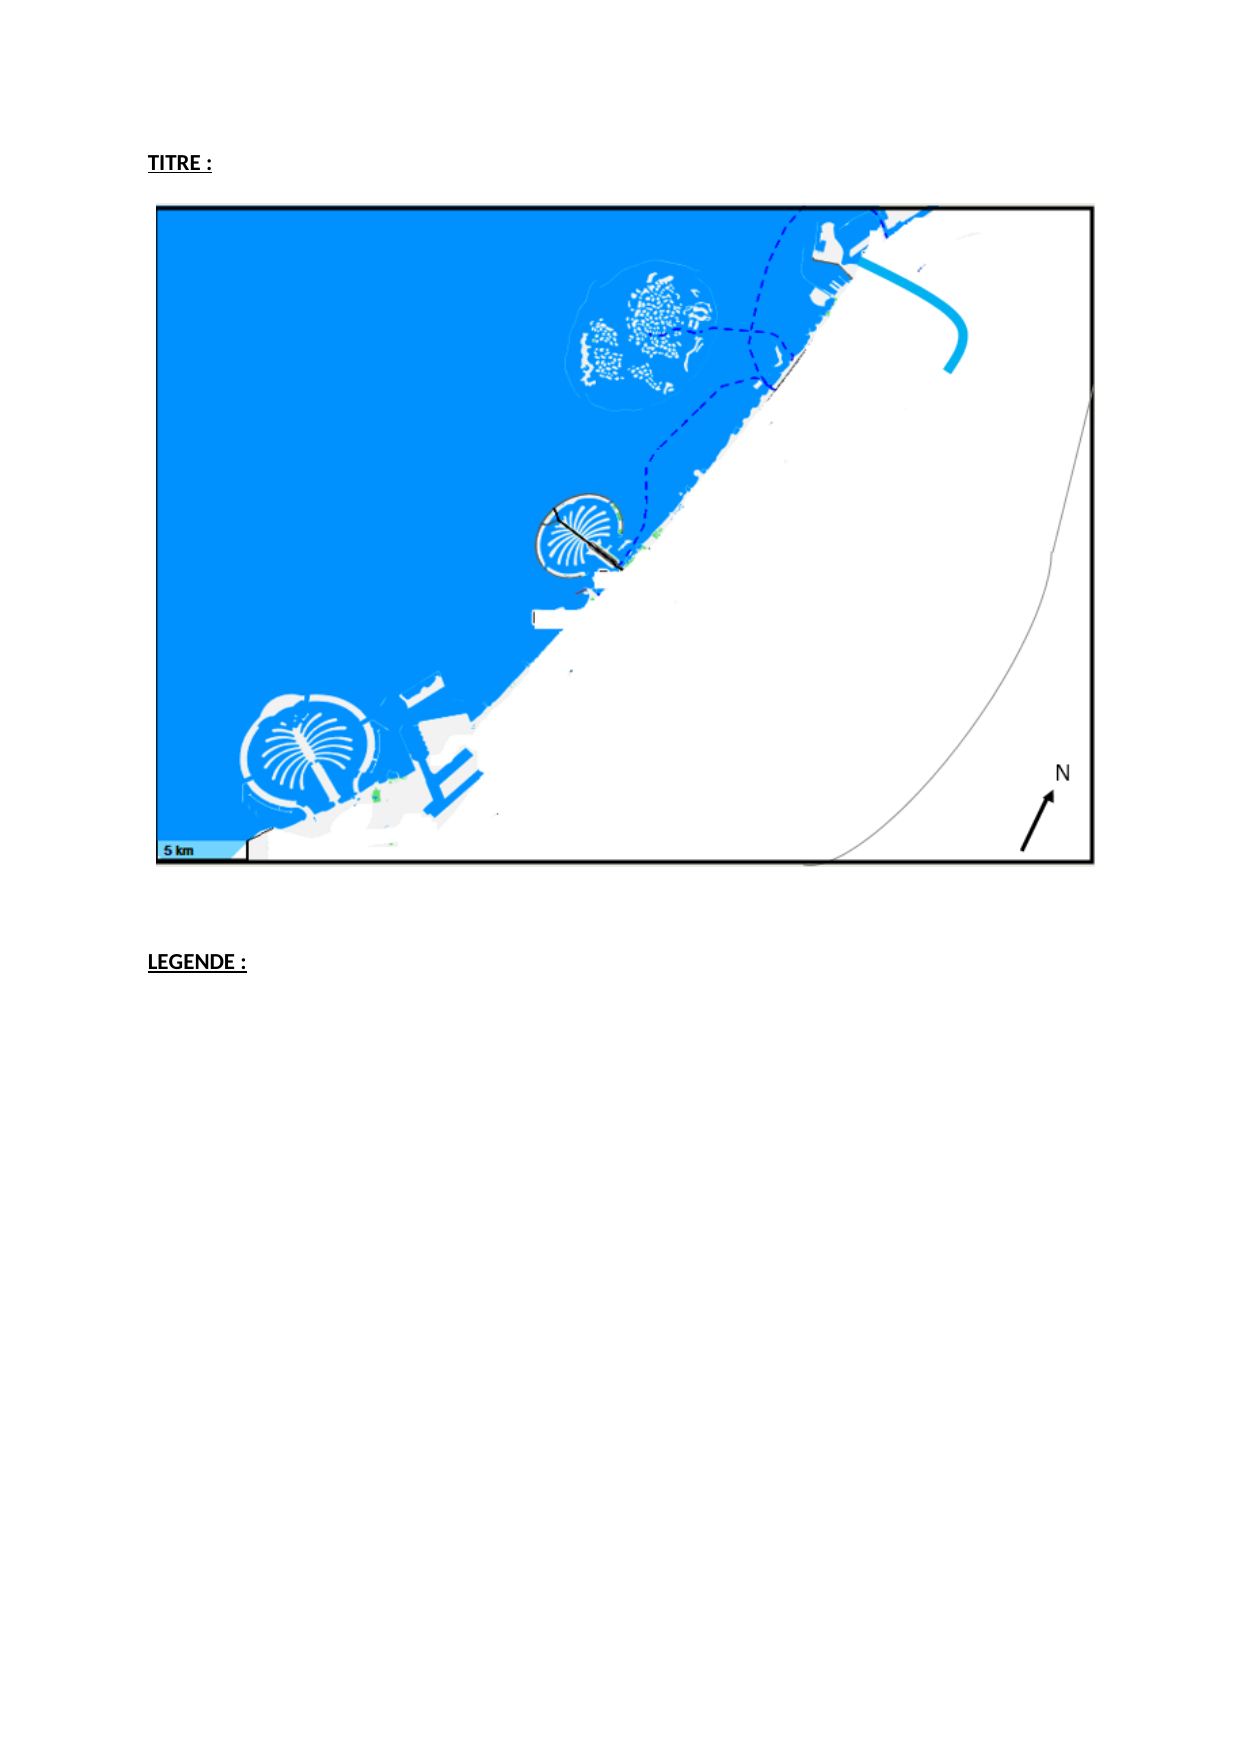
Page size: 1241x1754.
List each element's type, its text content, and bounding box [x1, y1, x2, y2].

picture [154, 203, 1095, 865]
text TITRE : [148, 148, 1093, 176]
text LEGENDE : [148, 947, 1093, 975]
